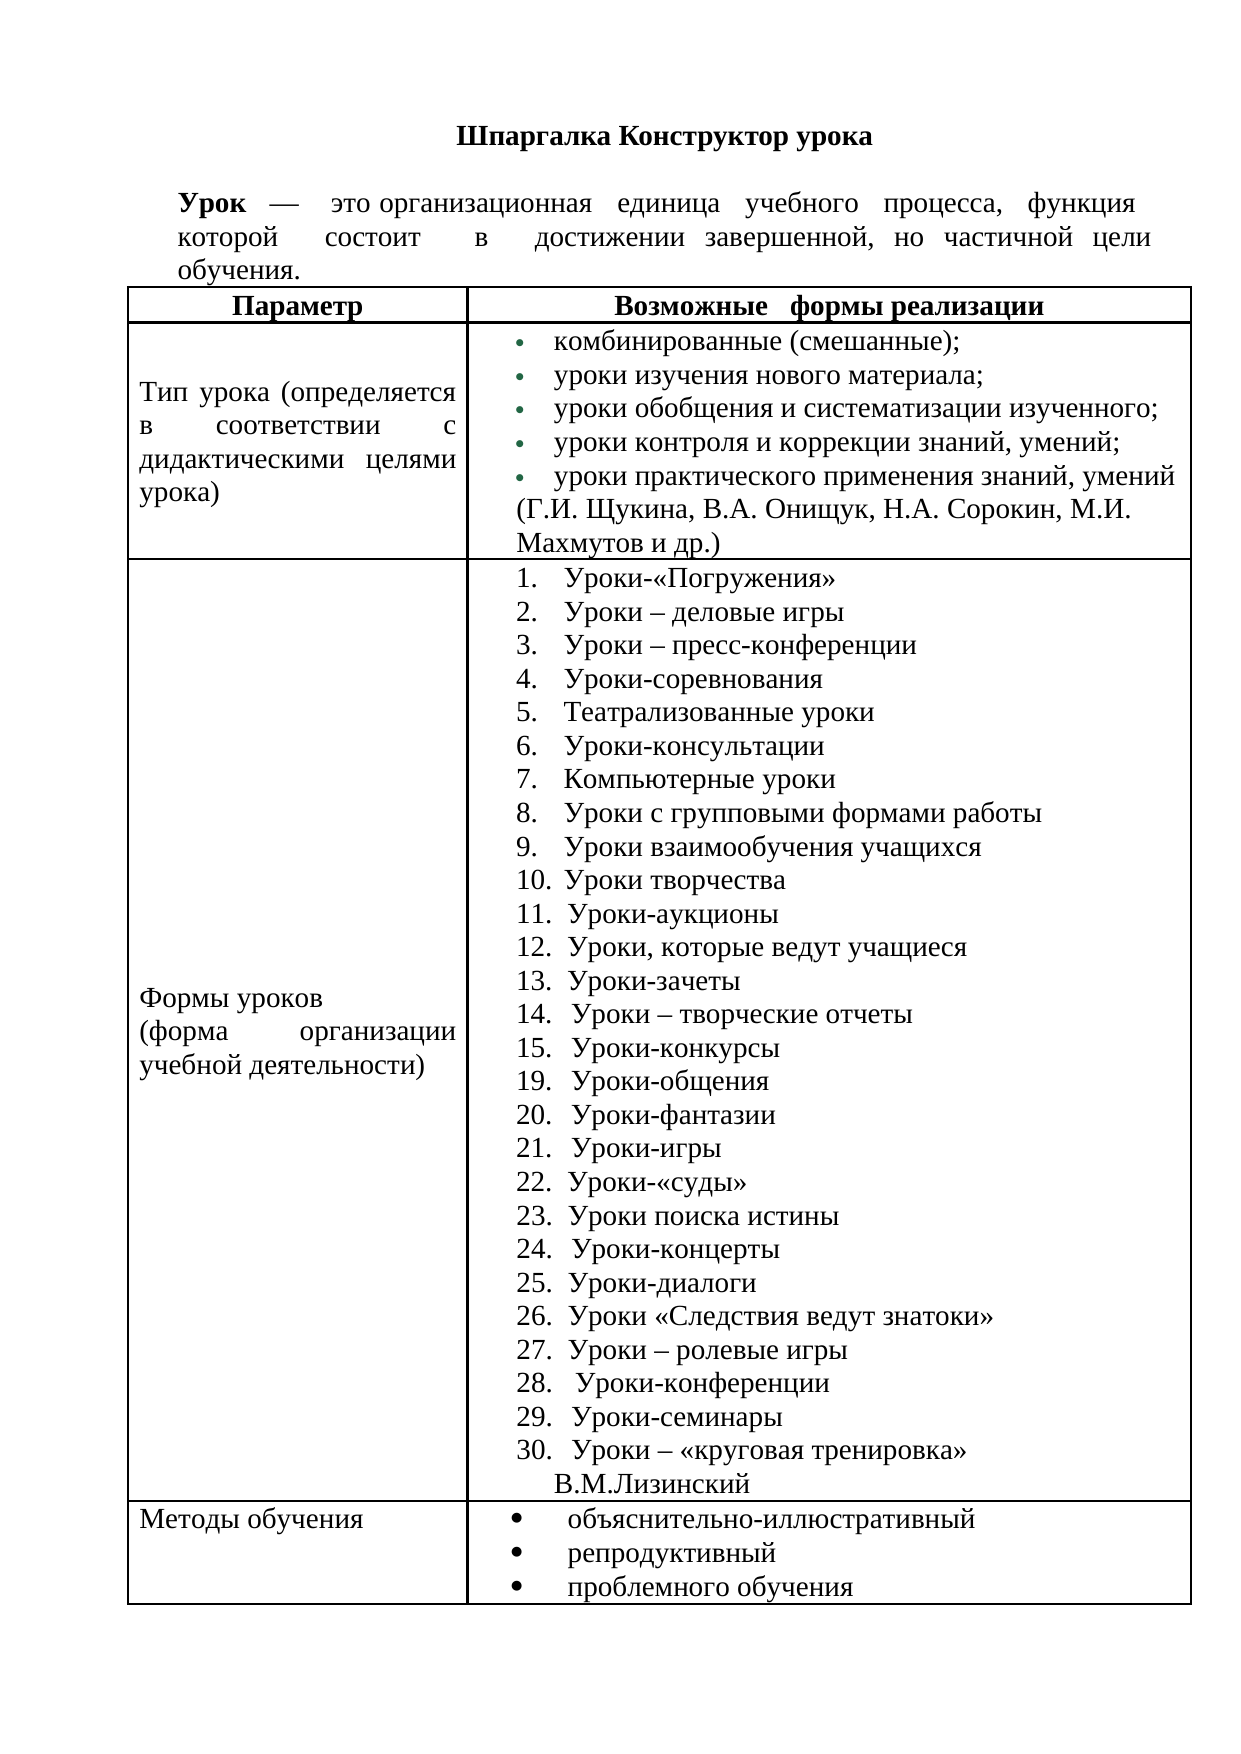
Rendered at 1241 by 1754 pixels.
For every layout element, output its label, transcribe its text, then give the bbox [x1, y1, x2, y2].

table_cell Тип урока (определяется в соответствии с дидактическими целями урока) [129, 324, 466, 558]
table_header Возможные формы реализации [469, 288, 1190, 321]
table_cell Формы уроков (форма организации учебной деятельности) [129, 560, 466, 1499]
text Урок — это организационная единица учебного процесса, функция которой состоит в достижении завершенной, но частичной цели обучения. [177, 185, 1152, 286]
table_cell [469, 1502, 1190, 1603]
table_cell комбинированные (смешанные); уроки изучения нового материала; уроки обобщения и систематизации изученного; уроки контроля и коррекции знаний, умений; уроки практического применения знаний, умений (Г.И. Щукина, В.А. Онищук, Н.А. Сорокин, М.И. Махмутов и др.) [469, 324, 1190, 558]
text Шпаргалка Конструктор урока [177, 118, 1152, 152]
table_header Параметр [129, 288, 466, 321]
table_cell 1. Уроки-«Погружения» 2. Уроки – деловые игры 3. Уроки – пресс-конференции 4. Уроки-соревнования 5. Театрализованные уроки 6. Уроки-консультации 7. Компьютерные уроки 8. Уроки с групповыми формами работы 9. Уроки взаимообучения учащихся 10. Уроки творчества 11. Уроки-аукционы 12. Уроки, которые ведут учащиеся 13. Уроки-зачеты 14. Уроки – творческие отчеты 15. Уроки-конкурсы 19. Уроки-общения 20. Уроки-фантазии 21. Уроки-игры 22. Уроки-«суды» 23. Уроки поиска истины 24. Уроки-концерты 25. Уроки-диалоги 26. Уроки «Следствия ведут знатоки» 27. Уроки – ролевые игры 28. Уроки-конференции 29. Уроки-семинары 30. Уроки – «круговая тренировка» В.М.Лизинский [469, 560, 1190, 1499]
table_cell Методы обучения [129, 1502, 466, 1603]
